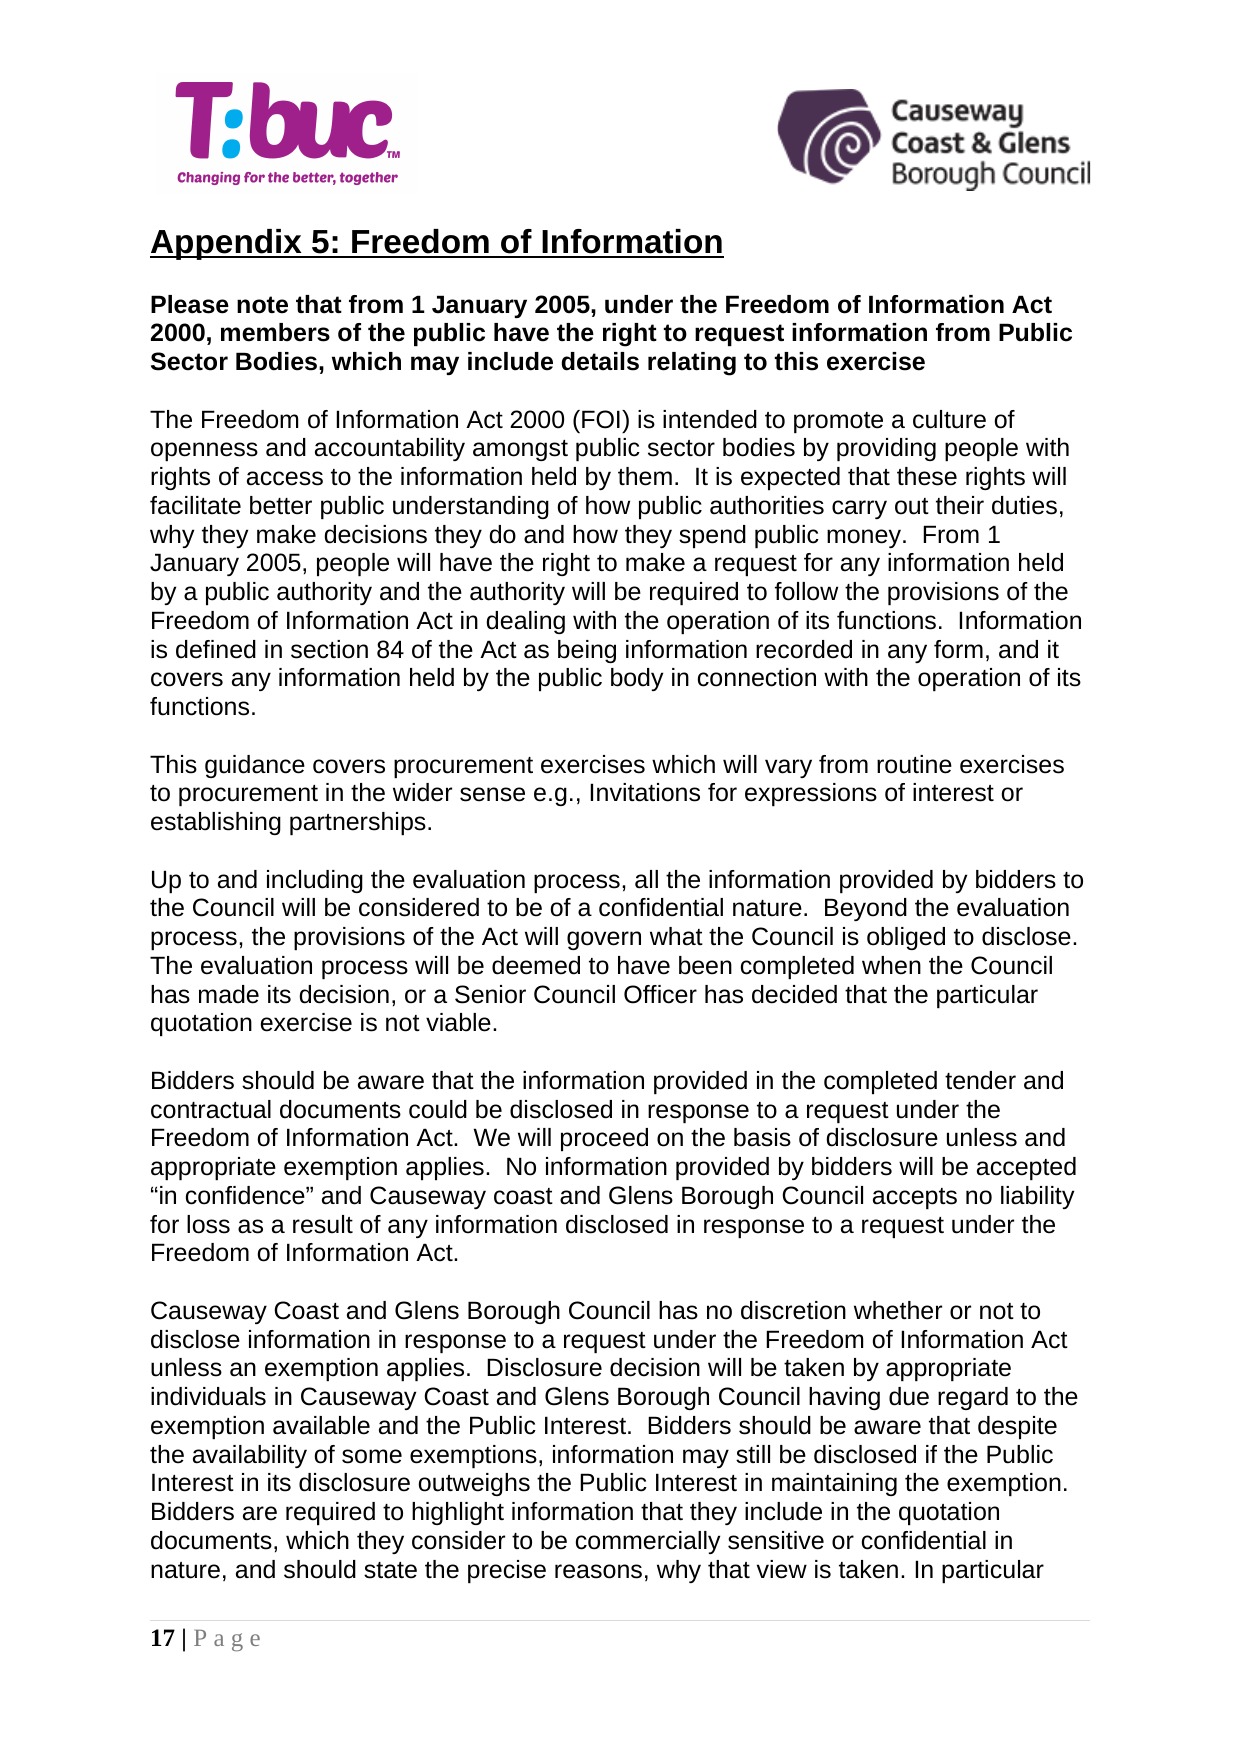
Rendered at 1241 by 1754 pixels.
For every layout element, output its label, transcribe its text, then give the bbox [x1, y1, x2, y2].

text Bidders should be aware that the information provided in the completed tender and contractual documents could be disclosed in response to a request under the Freedom of Information Act. We will proceed on the basis of disclosure unless and appropriate exemption applies. No information provided by bidders will be accepted “in confidence” and Causeway coast and Glens Borough Council accepts no liability for loss as a result of any information disclosed in response to a request under the Freedom of Information Act. [150, 1066, 1090, 1267]
text Up to and including the evaluation process, all the information provided by bidders to the Council will be considered to be of a confidential nature. Beyond the evaluation process, the provisions of the Act will govern what the Council is obliged to disclose. The evaluation process will be deemed to have been completed when the Council has made its decision, or a Senior Council Officer has decided that the particular quotation exercise is not viable. [150, 865, 1090, 1037]
text The Freedom of Information Act 2000 (FOI) is intended to promote a culture of openness and accountability amongst public sector bodies by providing people with rights of access to the information held by them. It is expected that these rights will facilitate better public understanding of how public authorities carry out their duties, why they make decisions they do and how they spend public money. From 1 January 2005, people will have the right to make a request for any information held by a public authority and the authority will be required to follow the provisions of the Freedom of Information Act in dealing with the operation of its functions. Information is defined in section 84 of the Act as being information recorded in any form, and it covers any information held by the public body in connection with the operation of its functions. [150, 405, 1090, 721]
text Appendix 5: Freedom of Information [150, 222, 1090, 261]
text This guidance covers procurement exercises which will vary from routine exercises to procurement in the wider sense e.g., Invitations for expressions of interest or establishing partnerships. [150, 750, 1090, 836]
picture [156, 73, 419, 194]
text Please note that from 1 January 2005, under the Freedom of Information Act 2000, members of the public have the right to request information from Public Sector Bodies, which may include details relating to this exercise [150, 290, 1090, 376]
picture [777, 89, 1091, 191]
